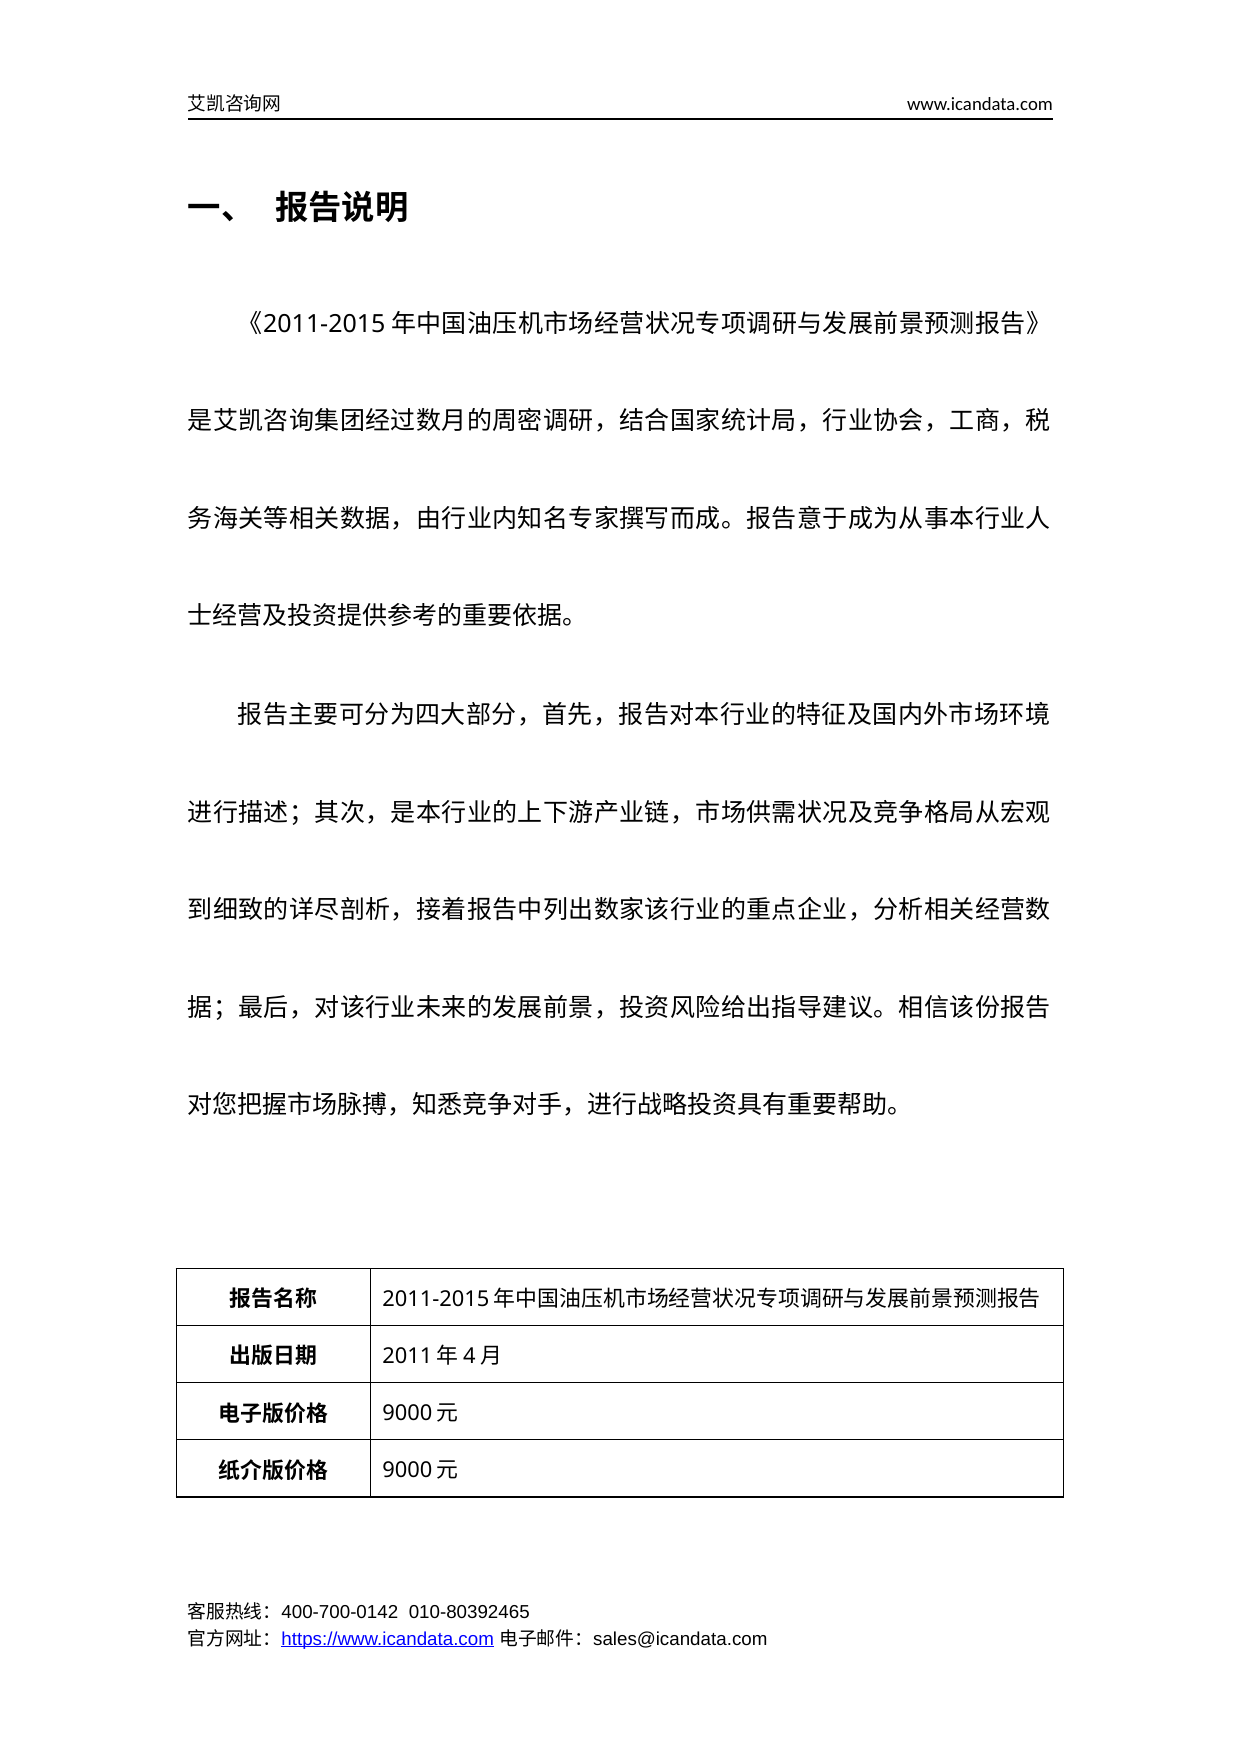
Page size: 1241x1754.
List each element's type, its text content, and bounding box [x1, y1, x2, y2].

table_cell 9000元 [371, 1383, 1063, 1439]
table_cell 电子版价格 [177, 1383, 370, 1439]
table_header 报告名称 [177, 1269, 370, 1325]
text 报告主要可分为四大部分，首先，报告对本行业的特征及国内外市场环境进行描述；其次，是本行业的上下游产业链，市场供需状况及竞争格局从宏观到细致的详尽剖析，接着报告中列出数家该行业的重点企业，分析相关经营数据；最后，对该行业未来的发展前景，投资风险给出指导建议。相信该份报告对您把握市场脉搏，知悉竞争对手，进行战略投资具有重要帮助。 [187, 681, 1053, 1136]
table_cell 纸介版价格 [177, 1440, 370, 1496]
table_cell 出版日期 [177, 1326, 370, 1382]
table_header 2011-2015年中国油压机市场经营状况专项调研与发展前景预测报告 [371, 1269, 1063, 1325]
text 《2011-2015年中国油压机市场经营状况专项调研与发展前景预测报告》是艾凯咨询集团经过数月的周密调研，结合国家统计局，行业协会，工商，税务海关等相关数据，由行业内知名专家撰写而成。报告意于成为从事本行业人士经营及投资提供参考的重要依据。 [187, 289, 1053, 646]
subtitle 报告说明 [187, 172, 1053, 237]
table_cell 2011年4月 [371, 1326, 1063, 1382]
table_cell 9000元 [371, 1440, 1063, 1496]
